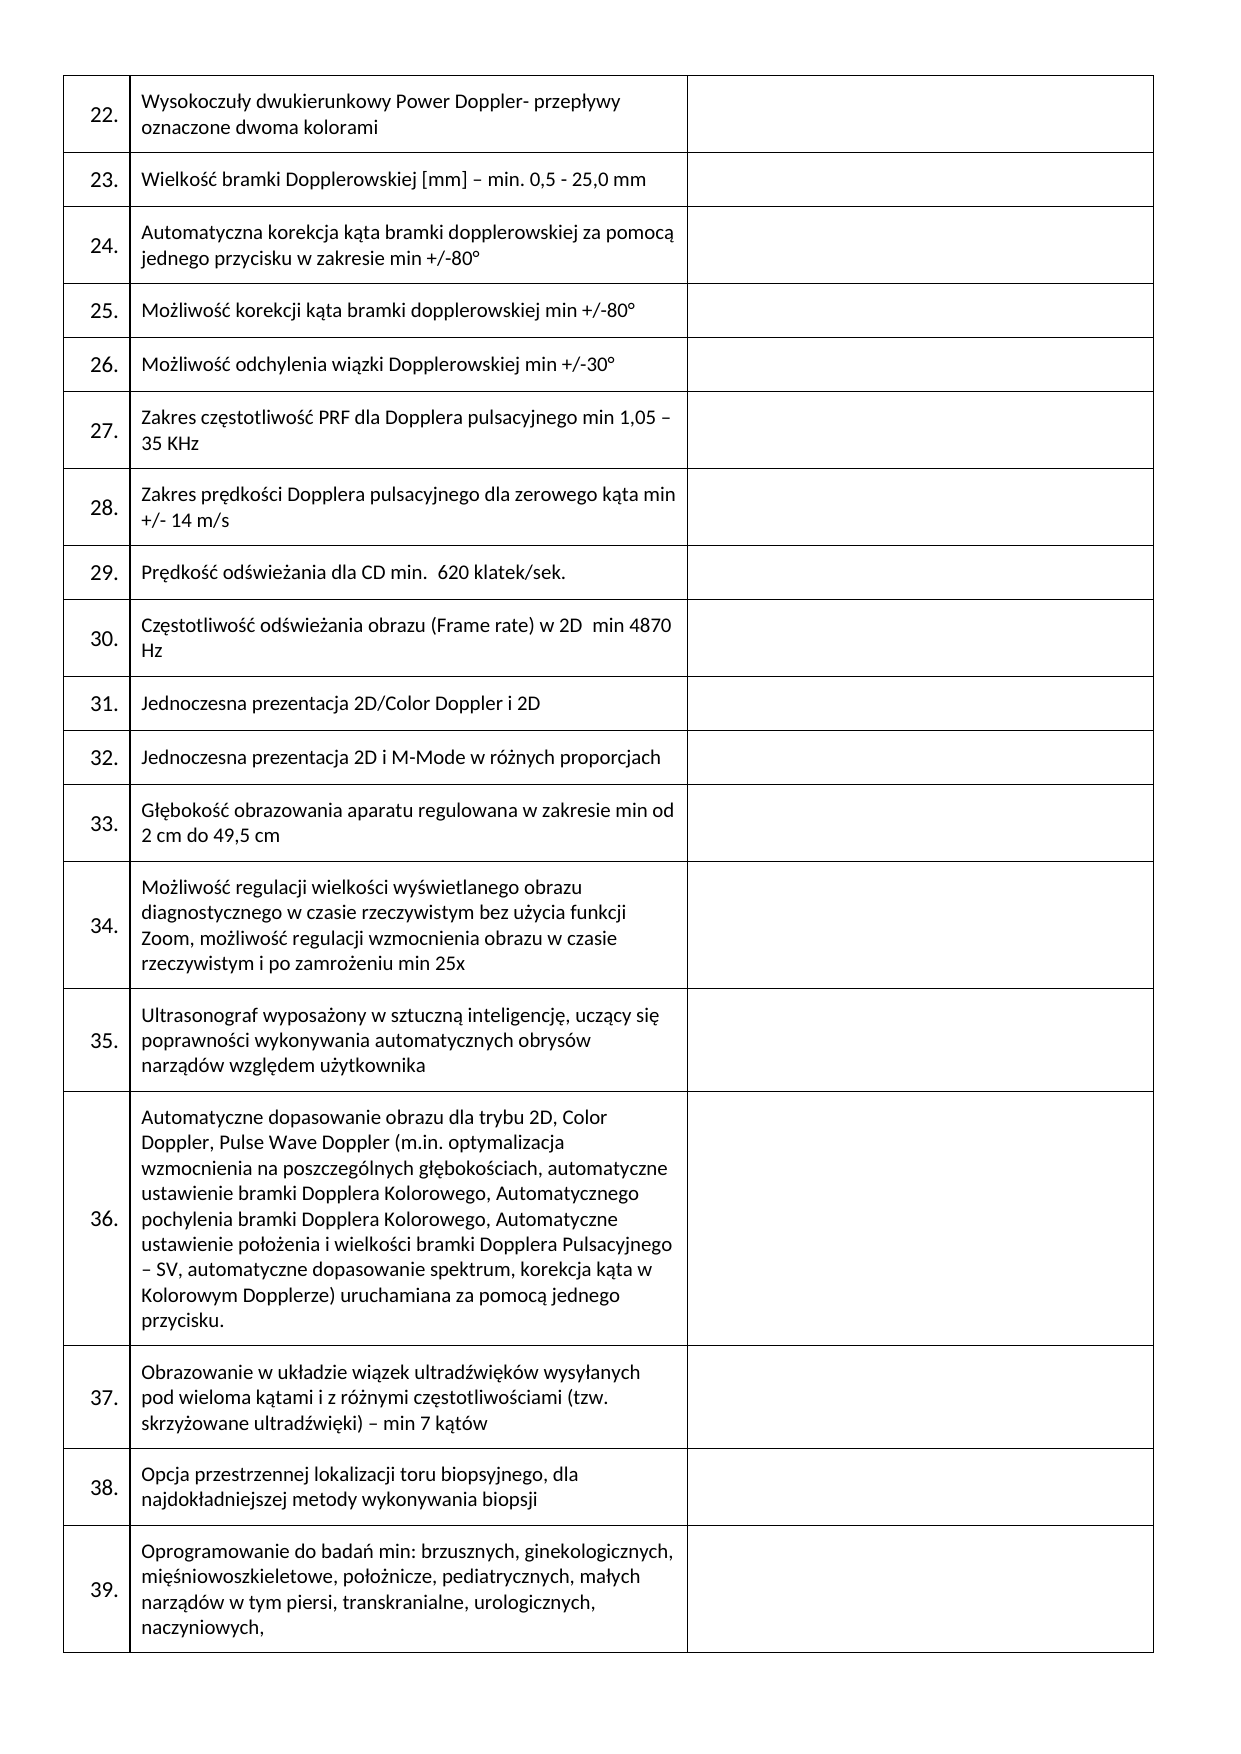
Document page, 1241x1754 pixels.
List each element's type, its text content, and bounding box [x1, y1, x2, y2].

table_cell [64, 600, 129, 676]
table_cell Oprogramowanie do badań min: brzusznych, ginekologicznych, mięśniowoszkieletowe, położnicze, pediatrycznych, małych narządów w tym piersi, transkranialne, urologicznych, naczyniowych, [131, 1526, 687, 1652]
table_cell [64, 1346, 129, 1448]
table_cell [688, 1346, 1153, 1448]
table_cell [64, 338, 129, 391]
table_cell Częstotliwość odświeżania obrazu (Frame rate) w 2D min 4870 Hz [131, 600, 687, 676]
table_cell [64, 284, 129, 337]
table_cell [64, 785, 129, 861]
table_cell [64, 1526, 129, 1652]
table_cell [64, 469, 129, 545]
table_cell [688, 862, 1153, 988]
table_cell [688, 153, 1153, 206]
table_cell [64, 207, 129, 283]
table_cell Wysokoczuły dwukierunkowy Power Doppler- przepływy oznaczone dwoma kolorami [131, 76, 687, 152]
table_cell Wielkość bramki Dopplerowskiej [mm] – min. 0,5 - 25,0 mm [131, 153, 687, 206]
table_cell [688, 989, 1153, 1091]
table_cell [688, 1092, 1153, 1345]
table_cell [688, 600, 1153, 676]
table_cell Możliwość korekcji kąta bramki dopplerowskiej min +/-80° [131, 284, 687, 337]
table_cell [64, 392, 129, 468]
table_cell [64, 76, 129, 152]
table_cell Prędkość odświeżania dla CD min. 620 klatek/sek. [131, 546, 687, 599]
table_cell [64, 677, 129, 730]
table_cell Automatyczne dopasowanie obrazu dla trybu 2D, Color Doppler, Pulse Wave Doppler (m.in. optymalizacja wzmocnienia na poszczególnych głębokościach, automatyczne ustawienie bramki Dopplera Kolorowego, Automatycznego pochylenia bramki Dopplera Kolorowego, Automatyczne ustawienie położenia i wielkości bramki Dopplera Pulsacyjnego – SV, automatyczne dopasowanie spektrum, korekcja kąta w Kolorowym Dopplerze) uruchamiana za pomocą jednego przycisku. [131, 1092, 687, 1345]
table_cell Zakres częstotliwość PRF dla Dopplera pulsacyjnego min 1,05 – 35 KHz [131, 392, 687, 468]
table_cell Automatyczna korekcja kąta bramki dopplerowskiej za pomocą jednego przycisku w zakresie min +/-80° [131, 207, 687, 283]
table_cell Opcja przestrzennej lokalizacji toru biopsyjnego, dla najdokładniejszej metody wykonywania biopsji [131, 1449, 687, 1524]
table_cell [688, 469, 1153, 545]
table_cell [688, 546, 1153, 599]
table_cell [64, 546, 129, 599]
table_cell [64, 862, 129, 988]
table_cell [64, 1449, 129, 1524]
table_cell [688, 1526, 1153, 1652]
table_cell Jednoczesna prezentacja 2D/Color Doppler i 2D [131, 677, 687, 730]
table_cell Jednoczesna prezentacja 2D i M-Mode w różnych proporcjach [131, 731, 687, 784]
table_cell Możliwość regulacji wielkości wyświetlanego obrazu diagnostycznego w czasie rzeczywistym bez użycia funkcji Zoom, możliwość regulacji wzmocnienia obrazu w czasie rzeczywistym i po zamrożeniu min 25x [131, 862, 687, 988]
table_cell [64, 153, 129, 206]
table_cell [64, 989, 129, 1091]
table_cell Możliwość odchylenia wiązki Dopplerowskiej min +/-30° [131, 338, 687, 391]
table_cell [64, 1092, 129, 1345]
table_cell [688, 785, 1153, 861]
table_cell Ultrasonograf wyposażony w sztuczną inteligencję, uczący się poprawności wykonywania automatycznych obrysów narządów względem użytkownika [131, 989, 687, 1091]
table_cell [688, 392, 1153, 468]
table_cell Głębokość obrazowania aparatu regulowana w zakresie min od 2 cm do 49,5 cm [131, 785, 687, 861]
table_cell [688, 76, 1153, 152]
table_cell [64, 731, 129, 784]
table_cell [688, 731, 1153, 784]
table_cell [688, 677, 1153, 730]
table_cell [688, 207, 1153, 283]
table_cell [688, 338, 1153, 391]
table_cell Obrazowanie w układzie wiązek ultradźwięków wysyłanych pod wieloma kątami i z różnymi częstotliwościami (tzw. skrzyżowane ultradźwięki) – min 7 kątów [131, 1346, 687, 1448]
table_cell Zakres prędkości Dopplera pulsacyjnego dla zerowego kąta min +/- 14 m/s [131, 469, 687, 545]
table_cell [688, 284, 1153, 337]
table_cell [688, 1449, 1153, 1524]
